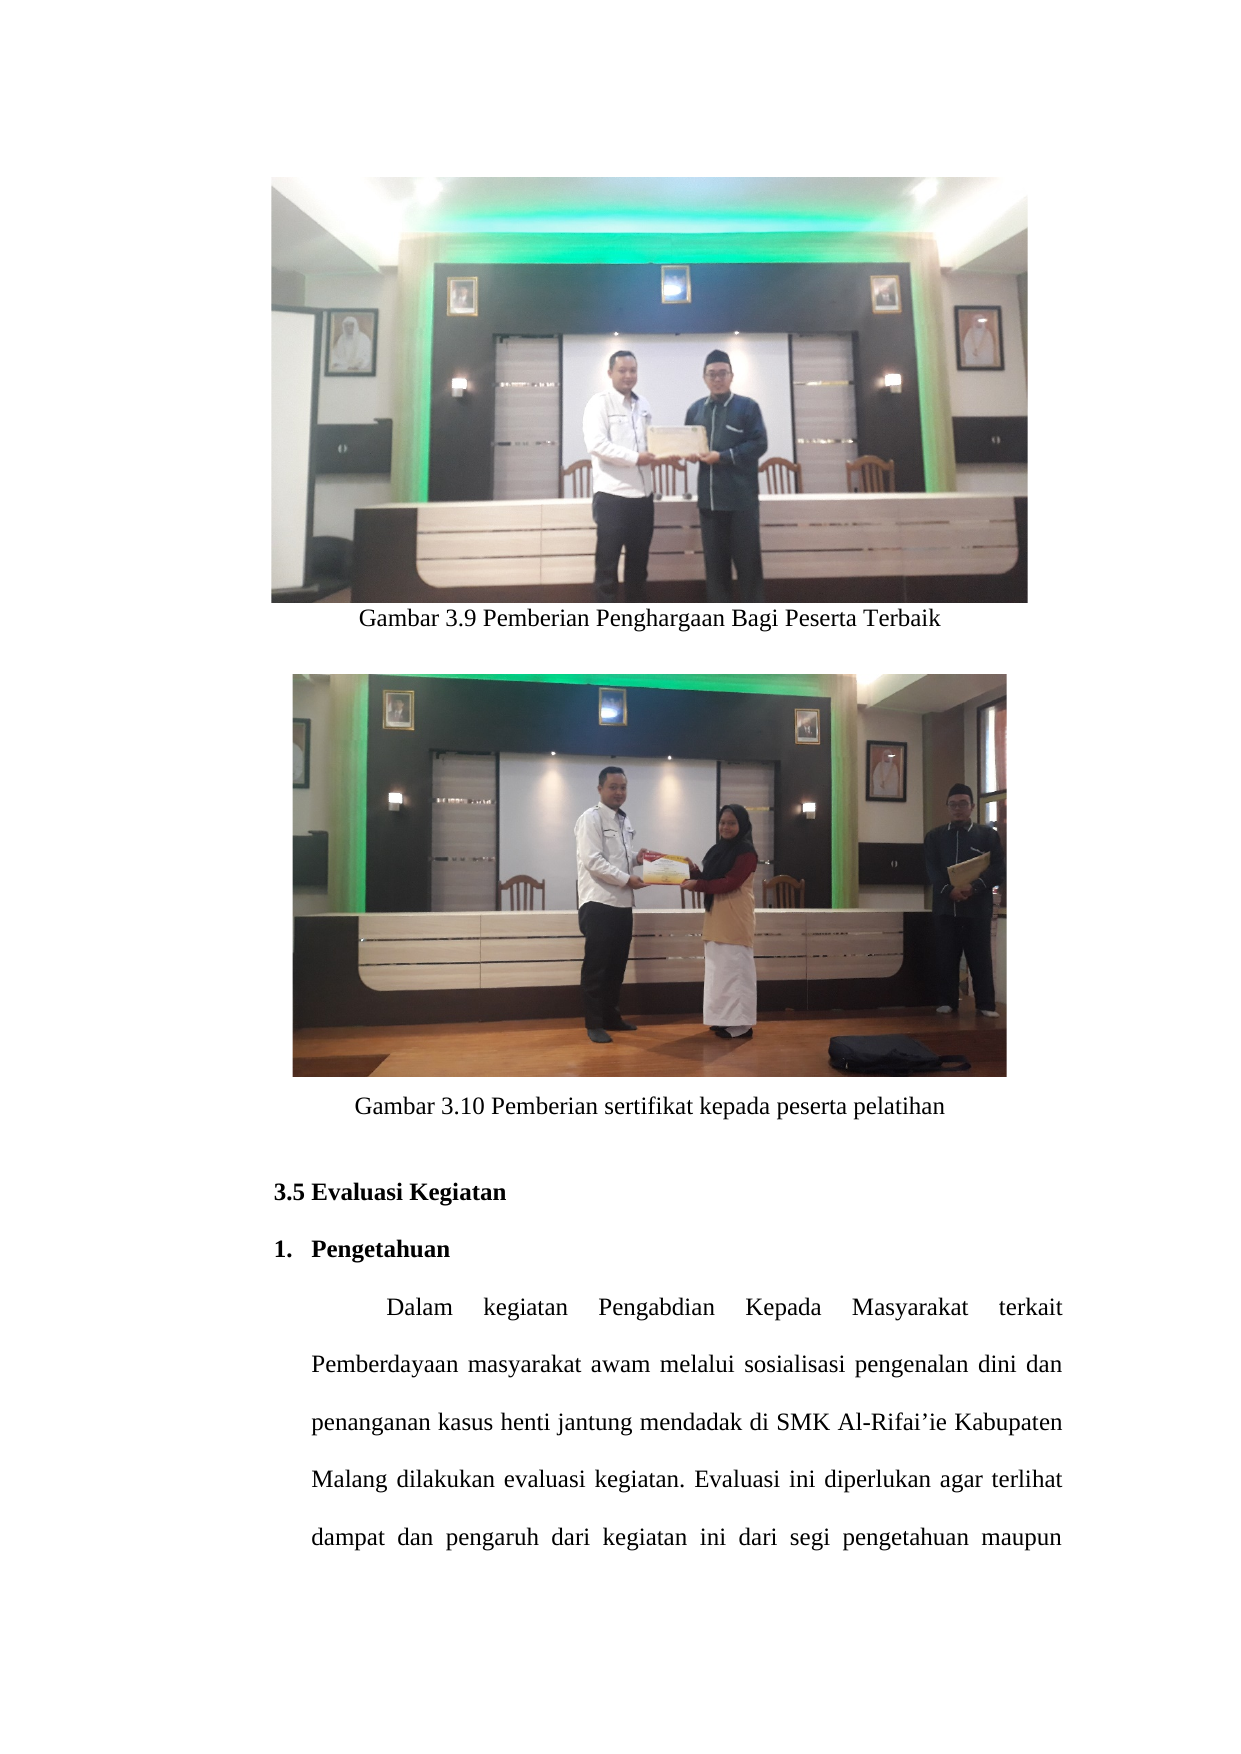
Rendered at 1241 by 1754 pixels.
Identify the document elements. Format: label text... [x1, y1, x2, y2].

picture [292, 674, 1007, 1077]
text Gambar 3.9 Pemberian Penghargaan Bagi Peserta Terbaik [236, 603, 1063, 632]
list Pengetahuan [274, 1234, 1063, 1263]
subtitle Evaluasi Kegiatan [274, 1177, 1063, 1206]
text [311, 1292, 1063, 1551]
text Gambar 3.10 Pemberian sertifikat kepada peserta pelatihan [236, 1091, 1063, 1119]
picture [271, 177, 1028, 603]
